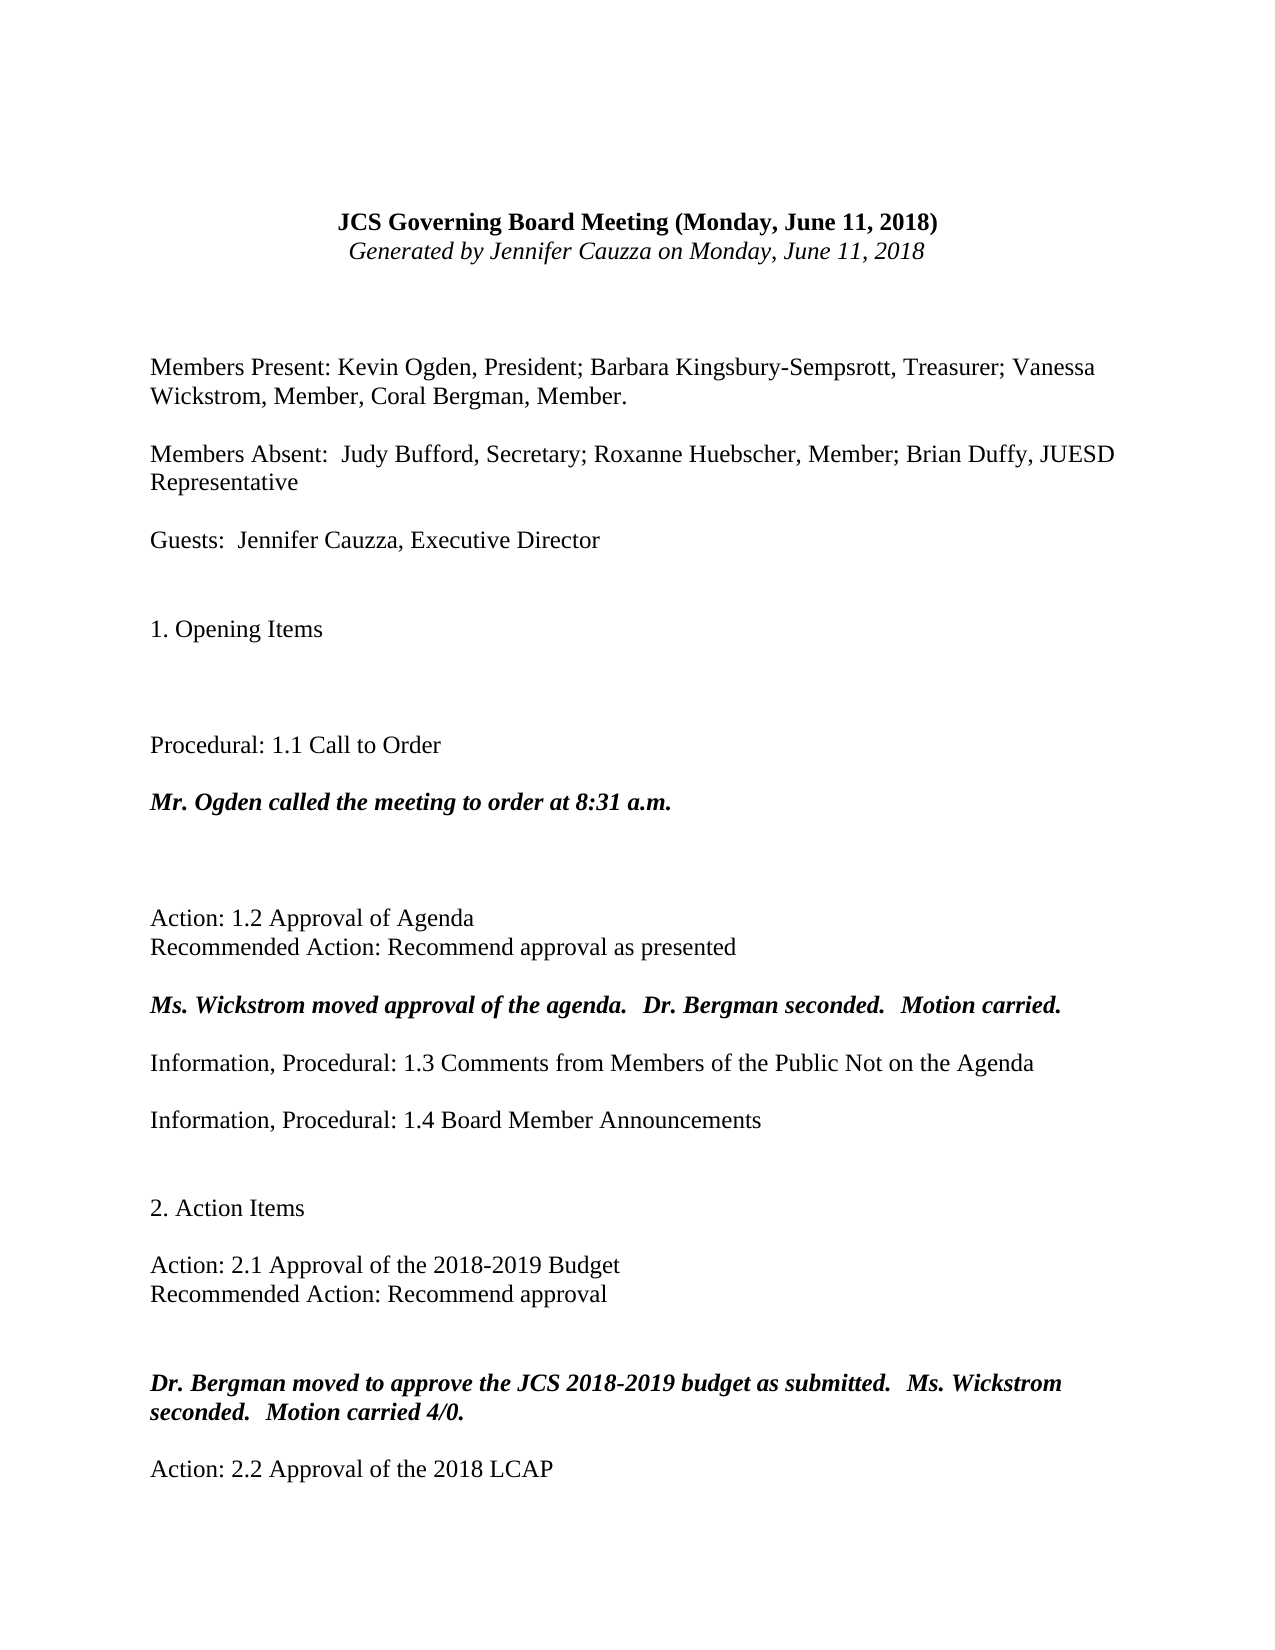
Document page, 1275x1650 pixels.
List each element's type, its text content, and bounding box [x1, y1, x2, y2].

text Procedural: 1.1 Call to Order [150, 730, 1125, 758]
text Action: 2.2 Approval of the 2018 LCAP [150, 1454, 1125, 1483]
text 1. Opening Items [150, 614, 1125, 643]
text Members Present: Kevin Ogden, President; Barbara Kingsbury-Sempsrott, Treasurer; Vanessa Wickstrom, Member, Coral Bergman, Member. [150, 352, 1125, 409]
text Recommended Action: Recommend approval as presented [150, 932, 1125, 961]
text Ms. Wickstrom moved approval of the agenda. Dr. Bergman seconded. Motion carried. [150, 990, 1125, 1018]
text Mr. Ogden called the meeting to order at 8:31 a.m. [150, 787, 1125, 816]
text Generated by Jennifer Cauzza on Monday, June 11, 2018 [150, 236, 1125, 265]
text 2. Action Items [150, 1193, 1125, 1222]
text Information, Procedural: 1.4 Board Member Announcements [150, 1105, 1125, 1193]
text Recommended Action: Recommend approval [150, 1279, 1125, 1339]
text Action: 1.2 Approval of Agenda [150, 903, 1125, 932]
text Guests: Jennifer Cauzza, Executive Director [150, 525, 1125, 585]
text Dr. Bergman moved to approve the JCS 2018-2019 budget as submitted. Ms. Wickstrom seconded. Motion carried 4/0. [150, 1368, 1125, 1425]
text Action: 2.1 Approval of the 2018-2019 Budget [150, 1251, 1125, 1279]
text JCS Governing Board Meeting (Monday, June 11, 2018) [150, 207, 1125, 236]
text Members Absent: Judy Bufford, Secretary; Roxanne Huebscher, Member; Brian Duffy, JUESD Representative [150, 439, 1125, 496]
text Information, Procedural: 1.3 Comments from Members of the Public Not on the Agenda [150, 1048, 1125, 1076]
